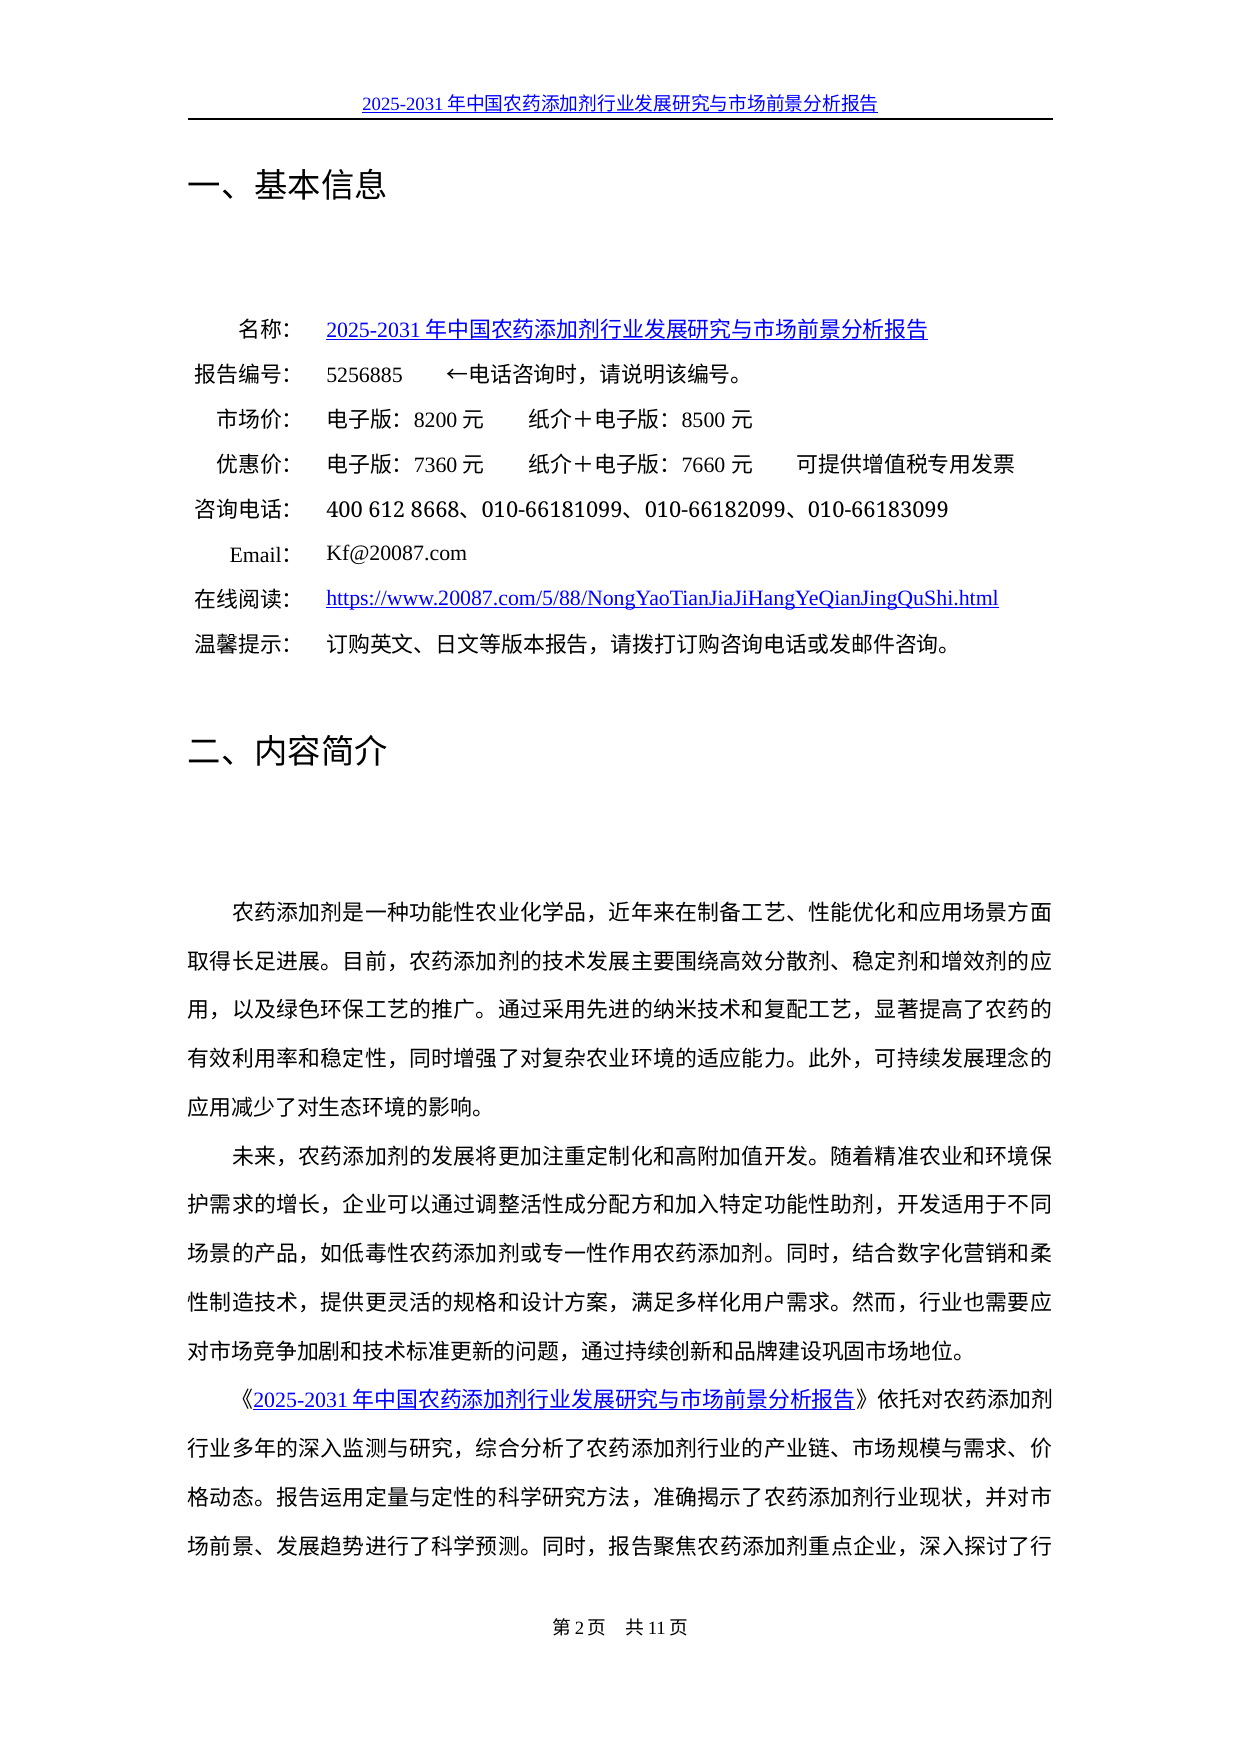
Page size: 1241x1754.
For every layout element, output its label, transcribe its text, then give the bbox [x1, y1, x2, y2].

table_cell [315, 582, 1073, 627]
table_header 名称： [167, 312, 315, 357]
title 二、内容简介 [187, 717, 1053, 782]
table_cell 400 612 8668、010-66181099、010-66182099、010-66183099 [315, 492, 1073, 537]
table_cell 5256885 ←电话咨询时，请说明该编号。 [315, 357, 1073, 402]
table_cell 咨询电话： [167, 492, 315, 537]
table_cell 报告编号： [167, 357, 315, 402]
table_cell 在线阅读： [167, 582, 315, 627]
table_cell 优惠价： [167, 447, 315, 492]
table_cell 电子版：8200 元 纸介＋电子版：8500 元 [315, 402, 1073, 447]
table_cell 订购英文、日文等版本报告，请拨打订购咨询电话或发邮件咨询。 [315, 627, 1073, 672]
table_cell 电子版：7360 元 纸介＋电子版：7660 元 可提供增值税专用发票 [315, 447, 1073, 492]
title 一、基本信息 [187, 150, 1053, 215]
table_cell Email： [167, 537, 315, 582]
table_cell Kf@20087.com [315, 537, 1073, 582]
table_cell 市场价： [167, 402, 315, 447]
table_cell 温馨提示： [167, 627, 315, 672]
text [187, 894, 1053, 1561]
table_header 2025-2031年中国农药添加剂行业发展研究与市场前景分析报告 [315, 312, 1073, 357]
